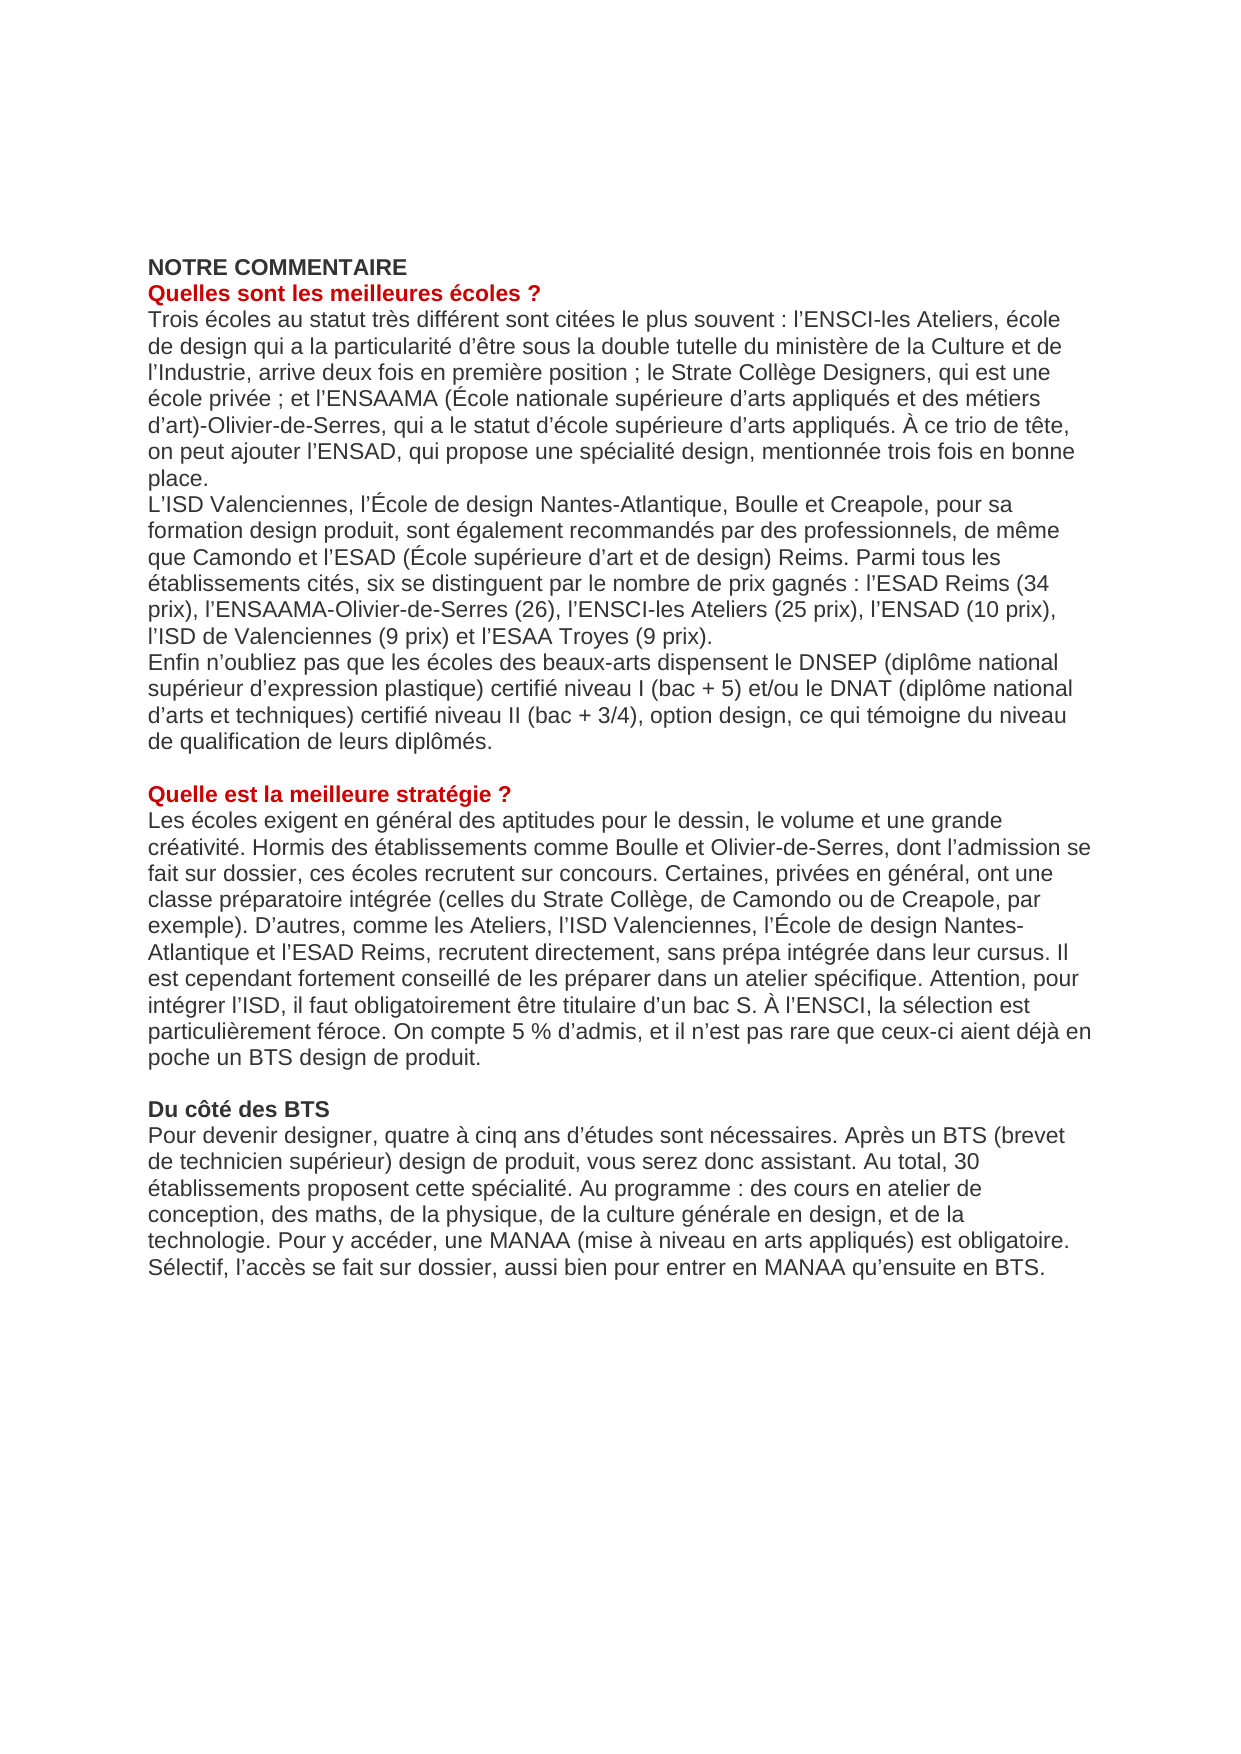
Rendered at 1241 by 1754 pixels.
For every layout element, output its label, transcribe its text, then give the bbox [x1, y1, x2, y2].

text Du côté des BTS Pour devenir designer, quatre à cinq ans d’études sont nécessaires. Après un BTS (brevet de technicien supérieur) design de produit, vous serez donc assistant. Au total, 30 établissements proposent cette spécialité. Au programme : des cours en atelier de conception, des maths, de la physique, de la culture générale en design, et de la technologie. Pour y accéder, une MANAA (mise à niveau en arts appliqués) est obligatoire. Sélectif, l’accès se fait sur dossier, aussi bien pour entrer en MANAA qu’ensuite en BTS. [148, 1096, 1093, 1280]
text NOTRE COMMENTAIRE Quelles sont les meilleures écoles ? Trois écoles au statut très différent sont citées le plus souvent : l’ENSCI-les Ateliers, école de design qui a la particularité d’être sous la double tutelle du ministère de la Culture et de l’Industrie, arrive deux fois en première position ; le Strate Collège Designers, qui est une école privée ; et l’ENSAAMA (École nationale supérieure d’arts appliqués et des métiers d’art)-Olivier-de-Serres, qui a le statut d’école supérieure d’arts appliqués. À ce trio de tête, on peut ajouter l’ENSAD, qui propose une spécialité design, mentionnée trois fois en bonne place. L’ISD Valenciennes, l’École de design Nantes-Atlantique, Boulle et Creapole, pour sa formation design produit, sont également recommandés par des professionnels, de même que Camondo et l’ESAD (École supérieure d’art et de design) Reims. Parmi tous les établissements cités, six se distinguent par le nombre de prix gagnés : l’ESAD Reims (34 prix), l’ENSAAMA-Olivier-de-Serres (26), l’ENSCI-les Ateliers (25 prix), l’ENSAD (10 prix), l’ISD de Valenciennes (9 prix) et l’ESAA Troyes (9 prix). Enfin n’oubliez pas que les écoles des beaux-arts dispensent le DNSEP (diplôme national supérieur d’expression plastique) certifié niveau I (bac + 5) et/ou le DNAT (diplôme national d’arts et techniques) certifié niveau II (bac + 3/4), option design, ce qui témoigne du niveau de qualification de leurs diplômés. Quelle est la meilleure stratégie ? Les écoles exigent en général des aptitudes pour le dessin, le volume et une grande créativité. Hormis des établissements comme Boulle et Olivier-de-Serres, dont l’admission se fait sur dossier, ces écoles recrutent sur concours. Certaines, privées en général, ont une classe préparatoire intégrée (celles du Strate Collège, de Camondo ou de Creapole, par exemple). D’autres, comme les Ateliers, l’ISD Valenciennes, l’École de design Nantes-Atlantique et l’ESAD Reims, recrutent directement, sans prépa intégrée dans leur cursus. Il est cependant fortement conseillé de les préparer dans un atelier spécifique. Attention, pour intégrer l’ISD, il faut obligatoirement être titulaire d’un bac S. À l’ENSCI, la sélection est particulièrement féroce. On compte 5 % d’admis, et il n’est pas rare que ceux-ci aient déjà en poche un BTS design de produit. [148, 254, 1093, 1071]
